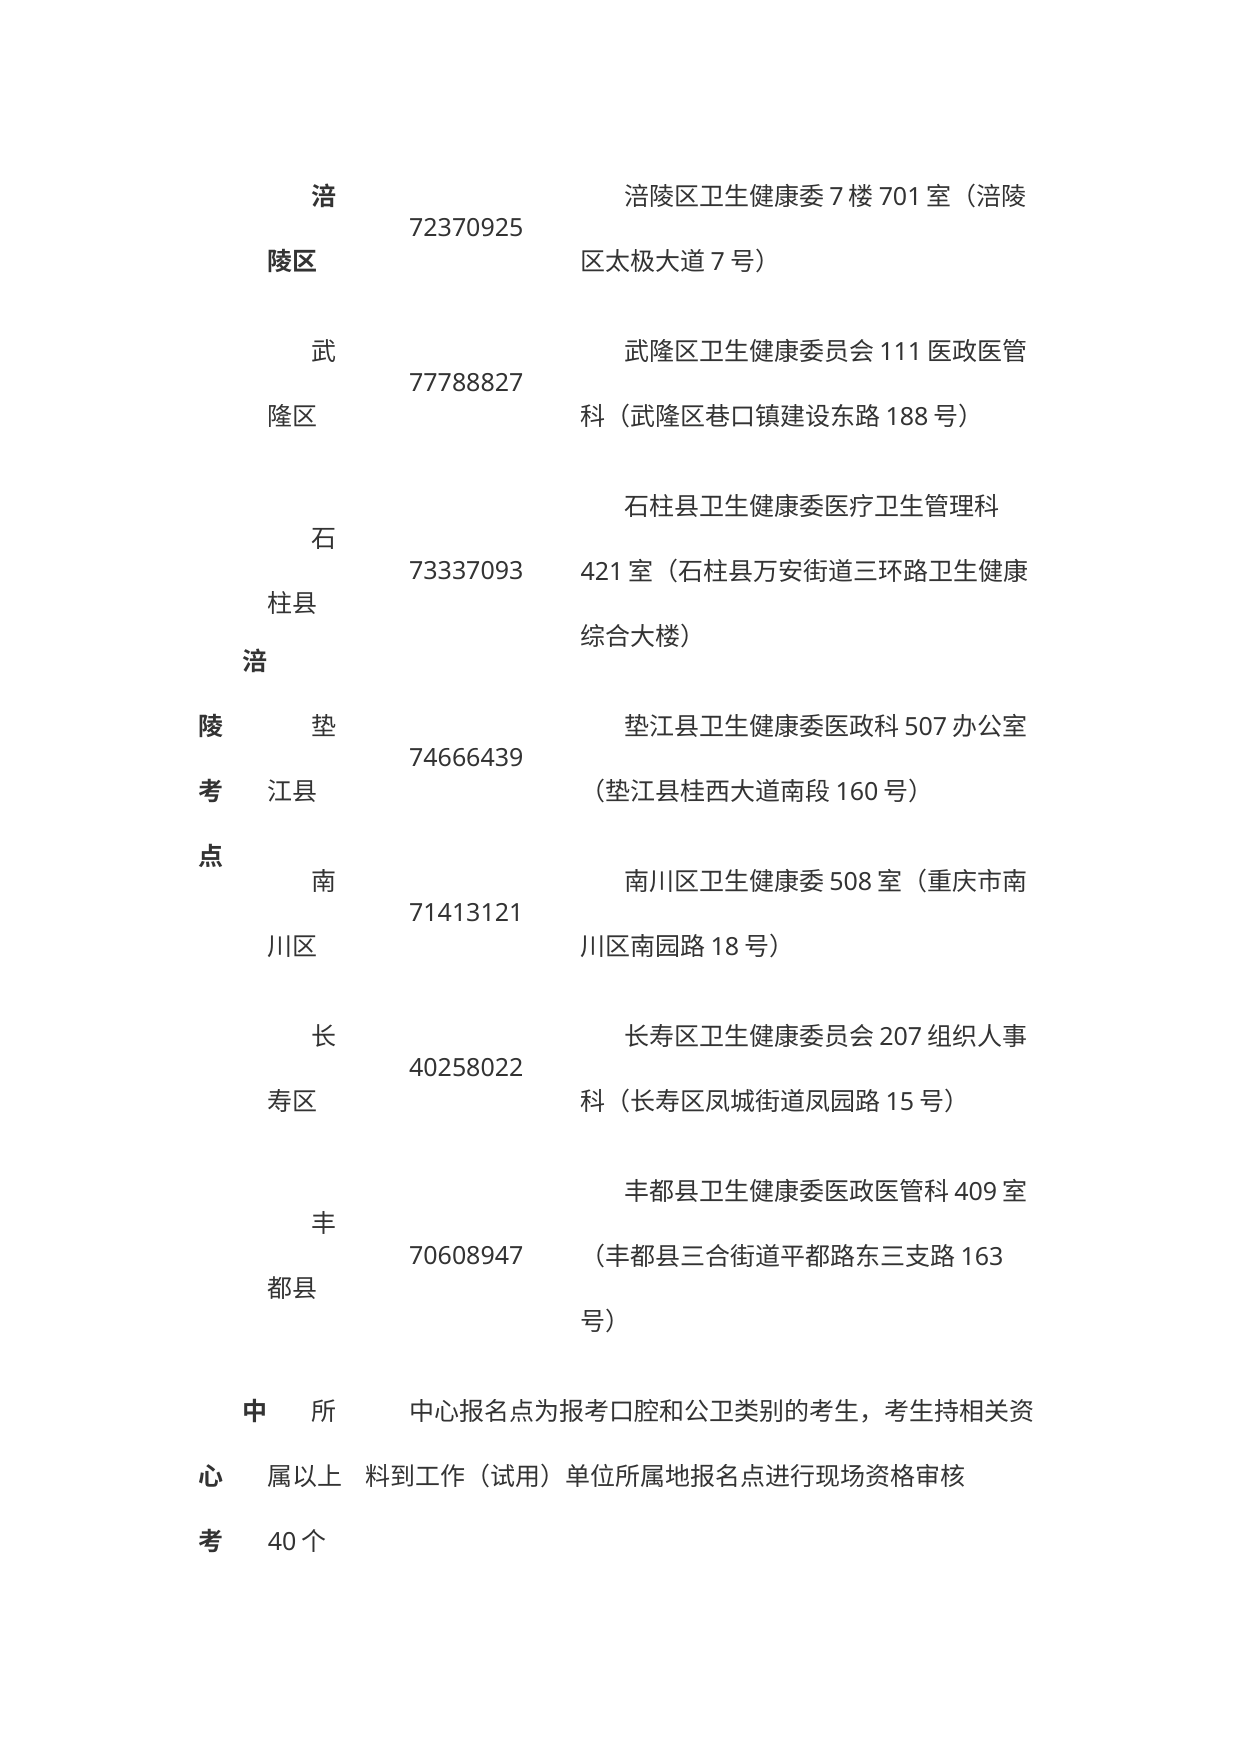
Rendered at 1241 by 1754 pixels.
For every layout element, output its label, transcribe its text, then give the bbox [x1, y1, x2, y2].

table_cell 77788827 [354, 317, 569, 472]
table_cell 73337093 [354, 472, 569, 692]
table_cell 武隆区卫生健康委员会111医政医管科（武隆区巷口镇建设东路188号） [570, 317, 1053, 472]
table_cell 涪陵考点 [188, 162, 257, 1377]
table_cell 垫江县卫生健康委医政科507办公室（垫江县桂西大道南段160号） [570, 692, 1053, 847]
table_cell 长寿区 [257, 1002, 354, 1157]
table_cell 涪陵区卫生健康委7楼701室（涪陵区太极大道7号） [570, 162, 1053, 317]
table_cell 40258022 [354, 1002, 569, 1157]
table_cell 垫江县 [257, 692, 354, 847]
table_cell 中心考点 [188, 1377, 257, 1572]
table_cell 丰都县 [257, 1157, 354, 1377]
table_cell 74666439 [354, 692, 569, 847]
table_cell 72370925 [354, 162, 569, 317]
table_cell 武隆区 [257, 317, 354, 472]
table_cell 石柱县卫生健康委医疗卫生管理科421室（石柱县万安街道三环路卫生健康综合大楼） [570, 472, 1053, 692]
table_cell 所属以上40个区县报名点 [257, 1377, 354, 1572]
table_cell 南川区 [257, 847, 354, 1002]
table_cell 长寿区卫生健康委员会207组织人事科（长寿区凤城街道凤园路15号） [570, 1002, 1053, 1157]
table_cell 70608947 [354, 1157, 569, 1377]
table_cell 涪陵区 [257, 162, 354, 317]
table_cell 71413121 [354, 847, 569, 1002]
table_cell 丰都县卫生健康委医政医管科409室（丰都县三合街道平都路东三支路163号） [570, 1157, 1053, 1377]
table_cell 南川区卫生健康委508室（重庆市南川区南园路18号） [570, 847, 1053, 1002]
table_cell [354, 1377, 1053, 1572]
table_cell 石柱县 [257, 472, 354, 692]
